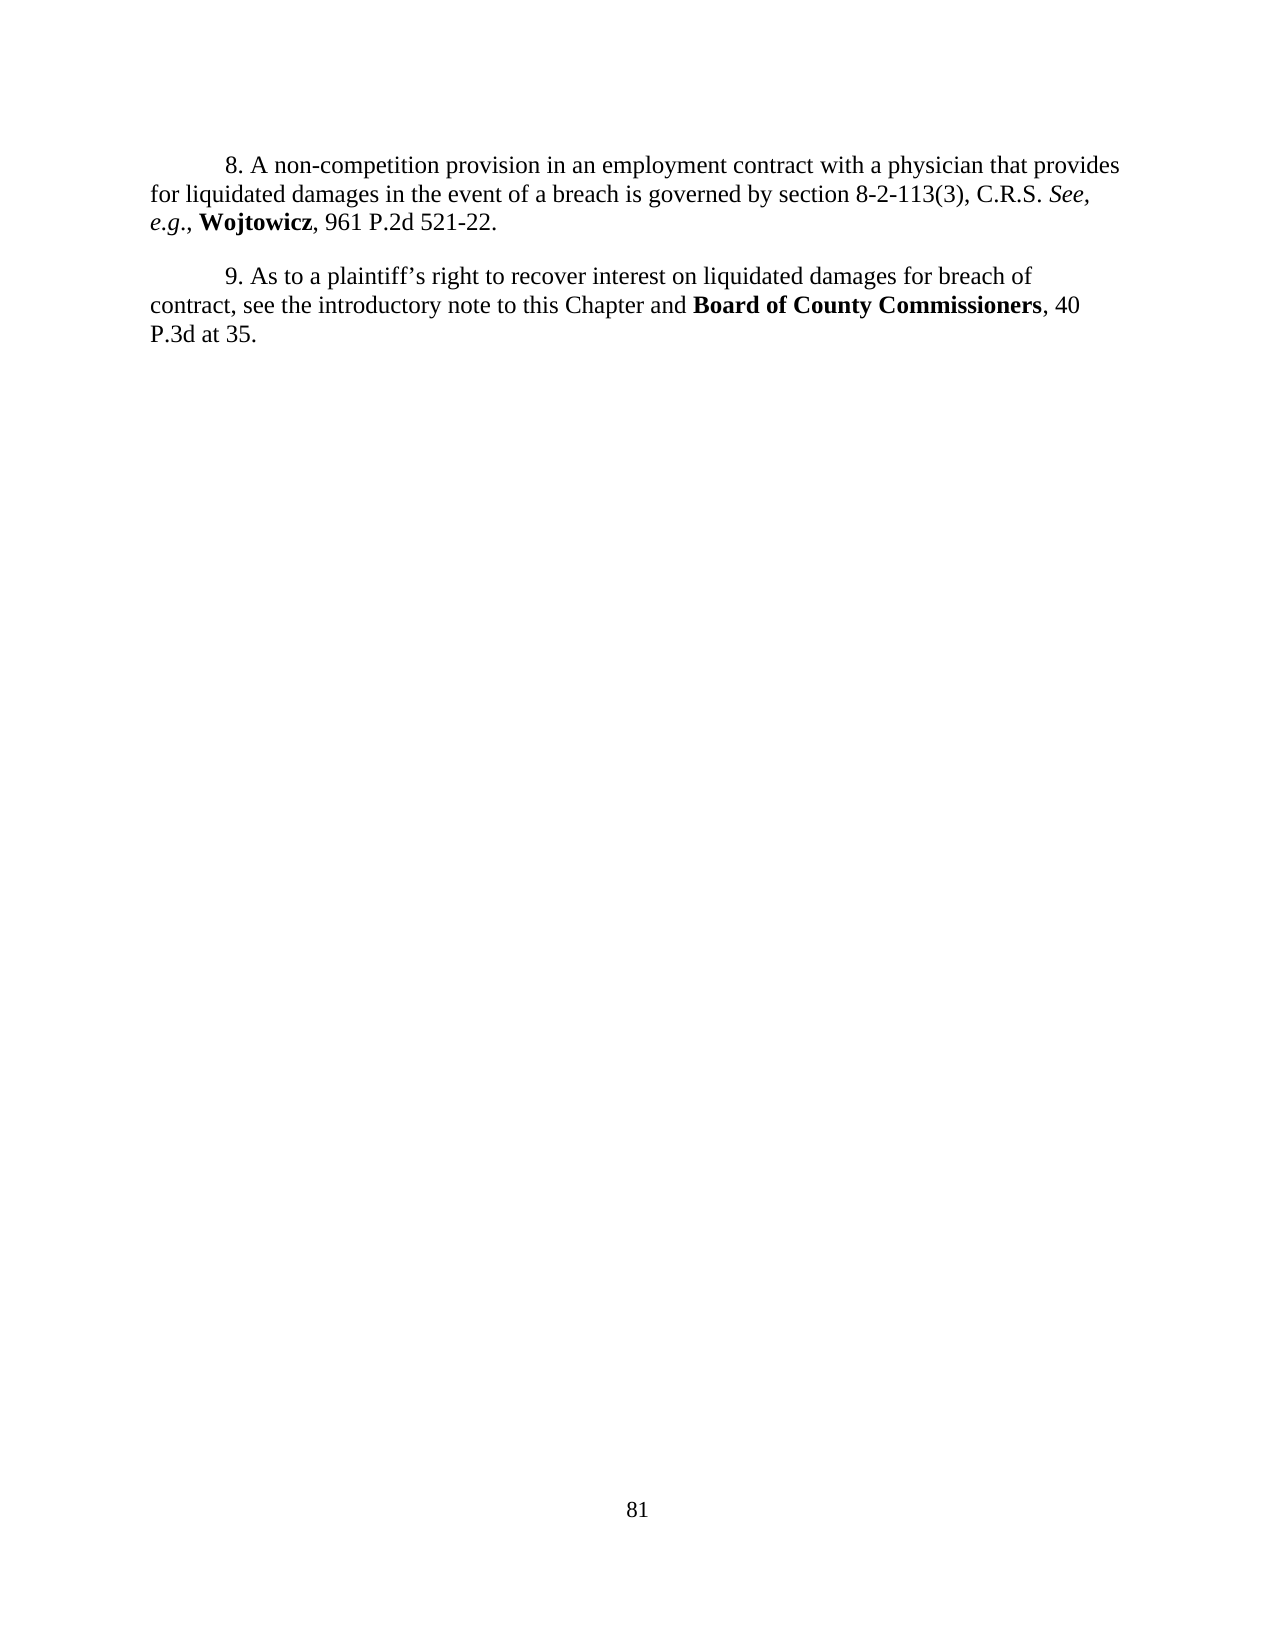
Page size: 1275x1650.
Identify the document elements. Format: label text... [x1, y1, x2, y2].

text 9. As to a plaintiff’s right to recover interest on liquidated damages for breach of contract, see the introductory note to this Chapter and Board of County Commissioners, 40 P.3d at 35. [150, 261, 1125, 347]
text 8. A non-competition provision in an employment contract with a physician that provides for liquidated damages in the event of a breach is governed by section 8-2-113(3), C.R.S. See, e.g., Wojtowicz, 961 P.2d 521-22. [150, 150, 1125, 236]
